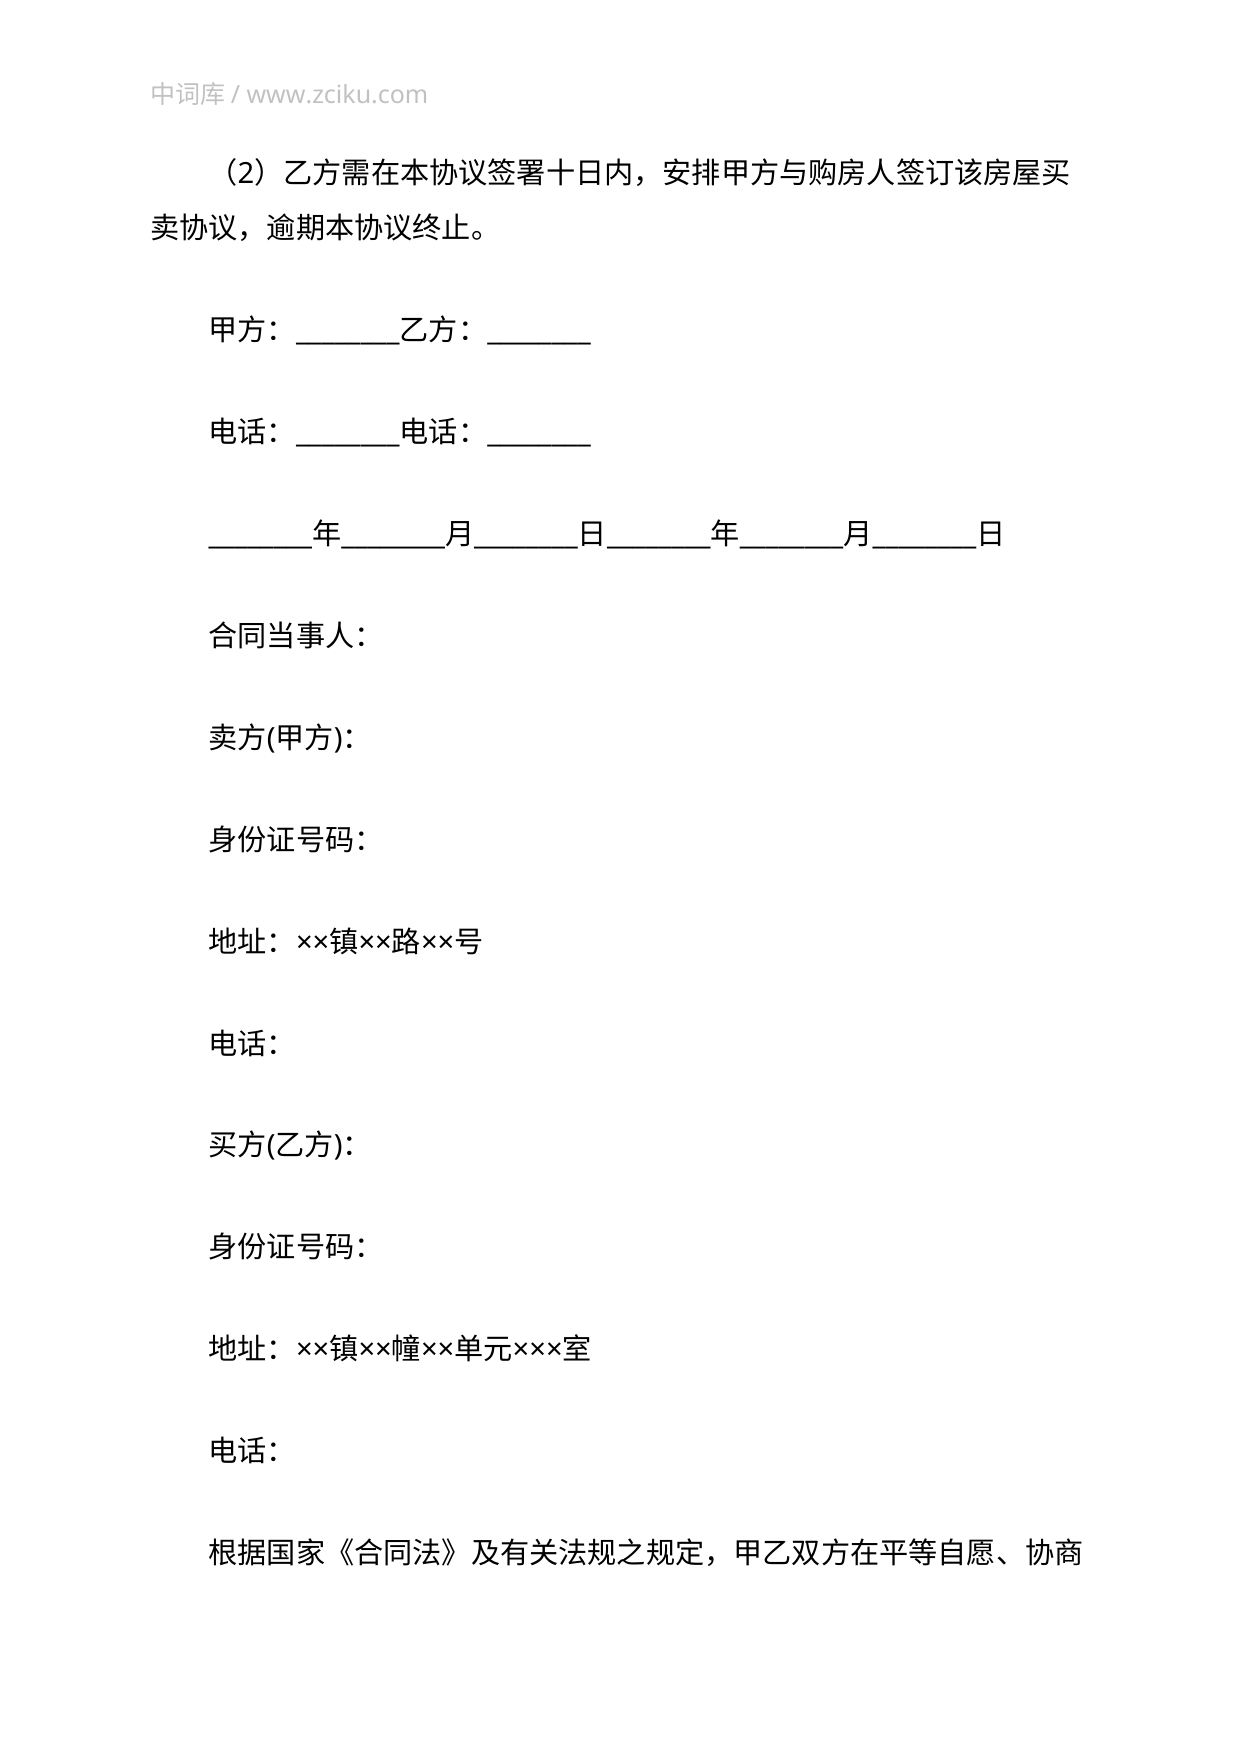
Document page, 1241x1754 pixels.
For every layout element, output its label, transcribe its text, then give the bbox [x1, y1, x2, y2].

text 地址：××镇××幢××单元×××室 [150, 1326, 1090, 1368]
text 合同当事人： [150, 613, 1090, 655]
text 电话：________电话：________ [150, 409, 1090, 451]
text 地址：××镇××路××号 [150, 918, 1090, 961]
text 身份证号码： [150, 1224, 1090, 1266]
text 电话： [150, 1020, 1090, 1062]
text 身份证号码： [150, 816, 1090, 859]
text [150, 1529, 1090, 1572]
text 甲方：________乙方：________ [150, 307, 1090, 349]
text ________年________月________日________年________月________日 [150, 511, 1090, 553]
text 电话： [150, 1428, 1090, 1470]
text 卖方(甲方)： [150, 714, 1090, 757]
text 买方(乙方)： [150, 1122, 1090, 1164]
text （2）乙方需在本协议签署十日内，安排甲方与购房人签订该房屋买卖协议，逾期本协议终止。 [150, 150, 1090, 247]
